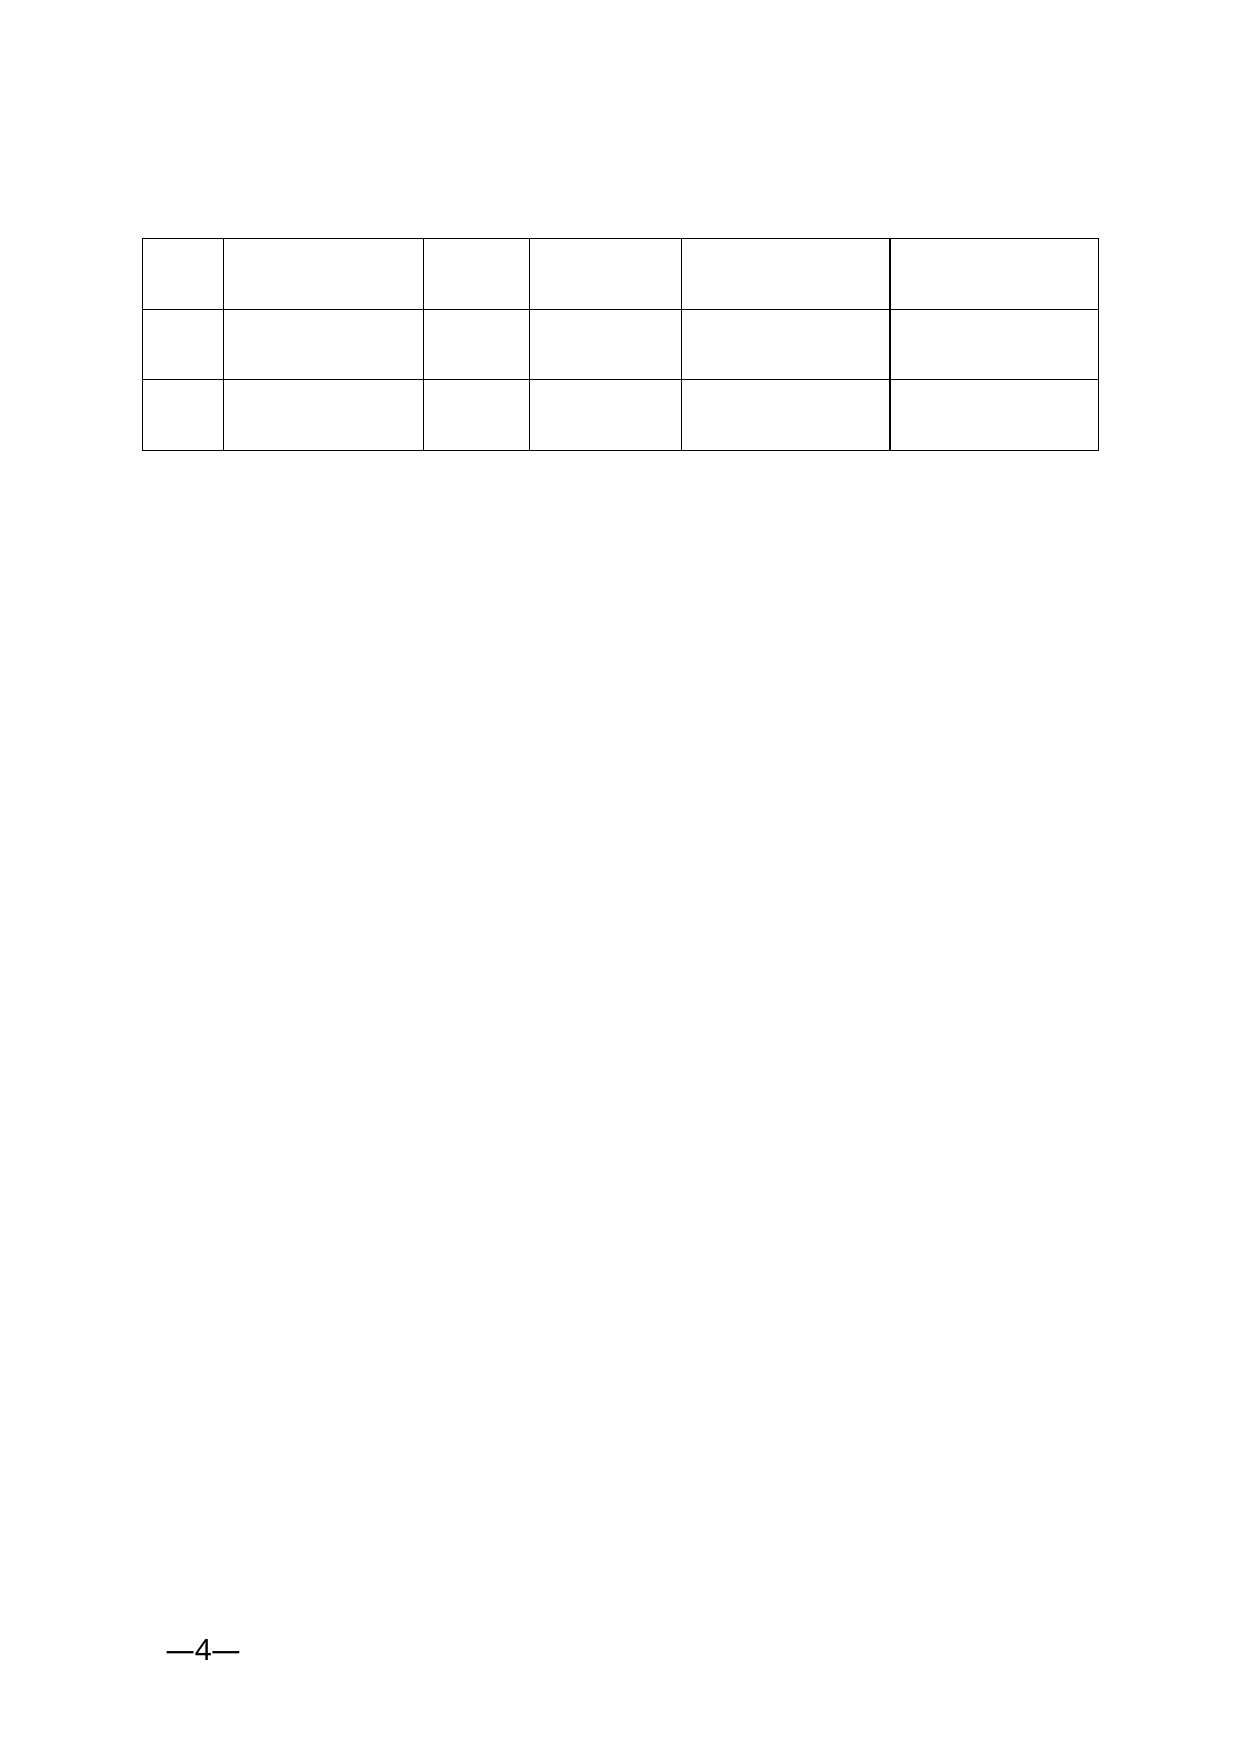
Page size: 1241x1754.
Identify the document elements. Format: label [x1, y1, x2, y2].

table_cell [891, 380, 1098, 450]
table_cell [143, 239, 223, 308]
table_cell [143, 380, 223, 450]
table_cell [891, 239, 1098, 308]
table_cell [424, 310, 529, 379]
table_cell [682, 310, 889, 379]
table_cell [224, 239, 423, 308]
table_cell [530, 310, 681, 379]
table_cell [224, 380, 423, 450]
table_cell [891, 310, 1098, 379]
table_cell [530, 239, 681, 308]
table_cell [424, 380, 529, 450]
table_cell [224, 310, 423, 379]
table_cell [143, 310, 223, 379]
table_cell [530, 380, 681, 450]
table_cell [682, 239, 889, 308]
table_cell [682, 380, 889, 450]
table_cell [424, 239, 529, 308]
